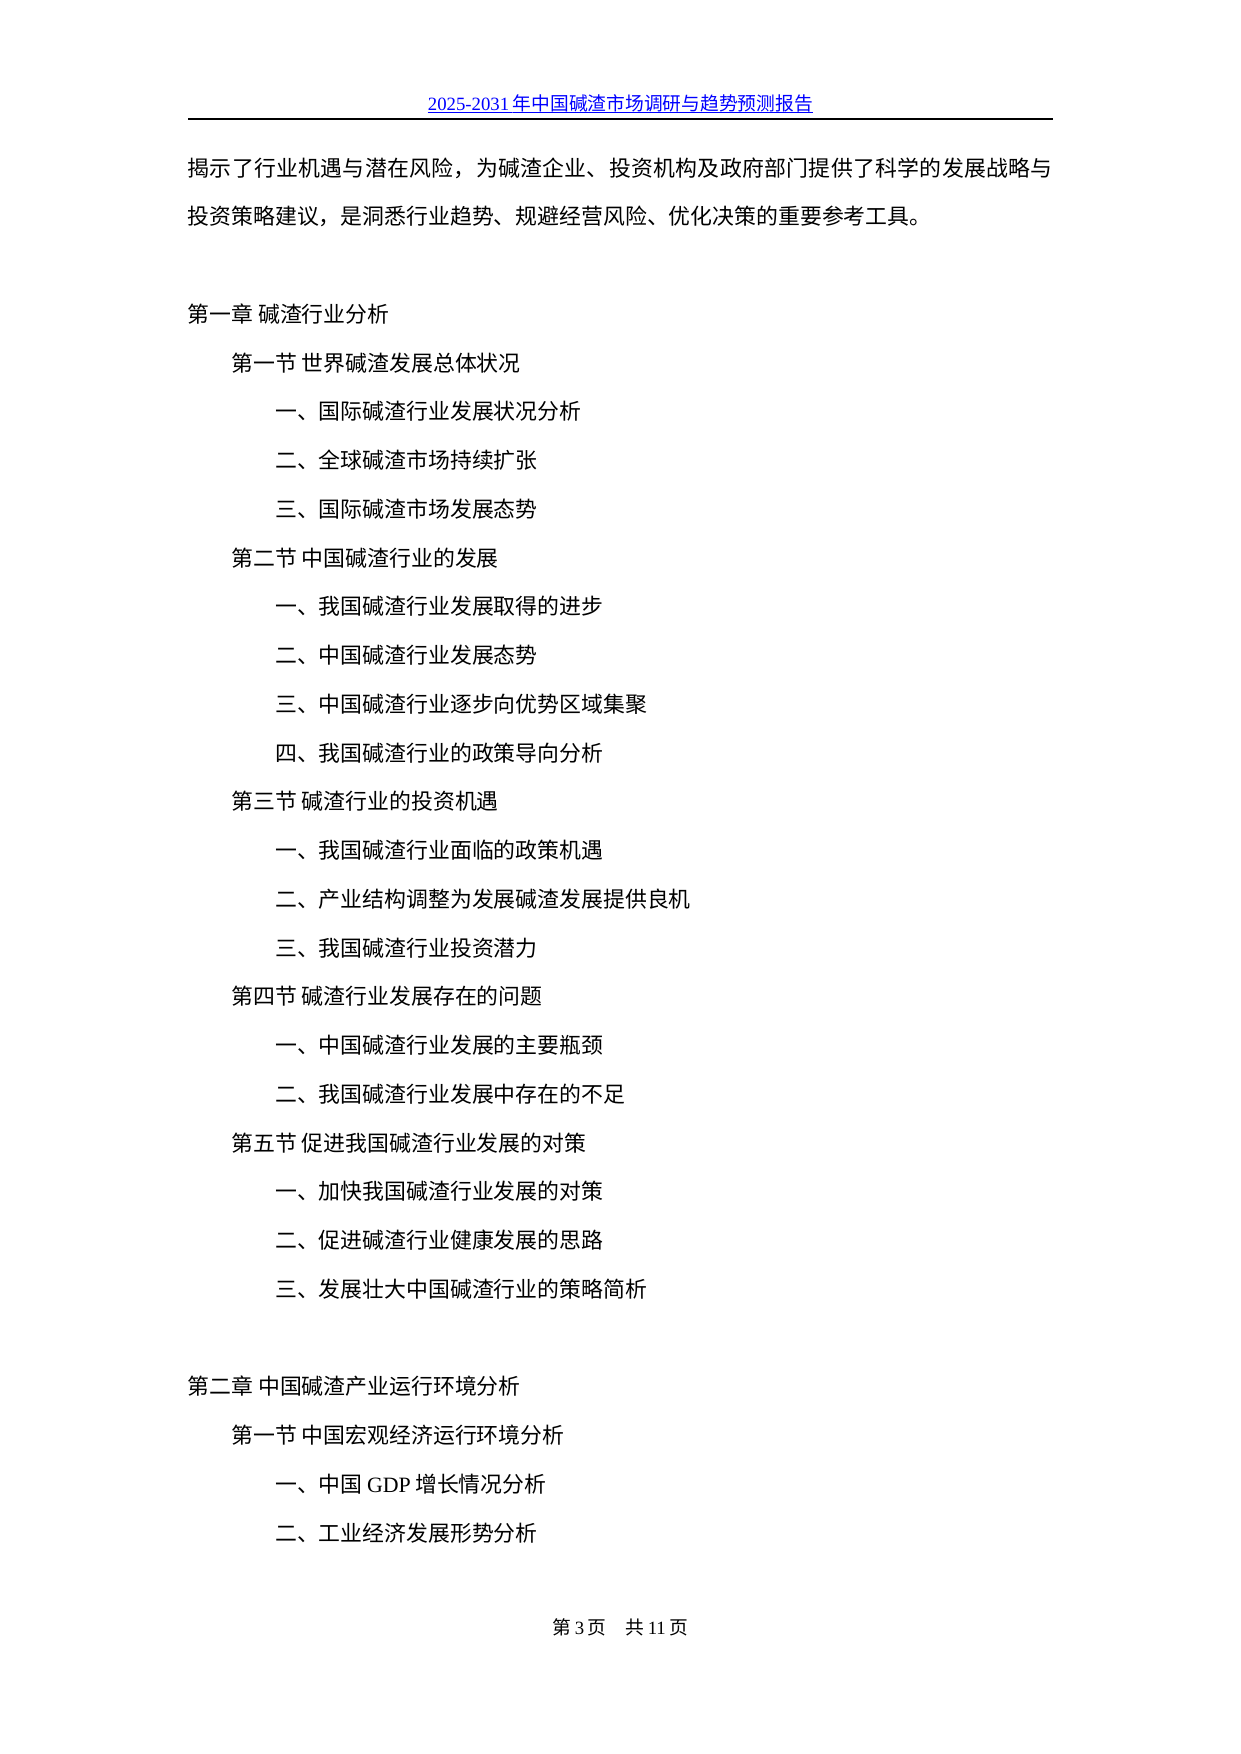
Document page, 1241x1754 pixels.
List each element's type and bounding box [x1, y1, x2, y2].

text [187, 150, 1053, 1548]
